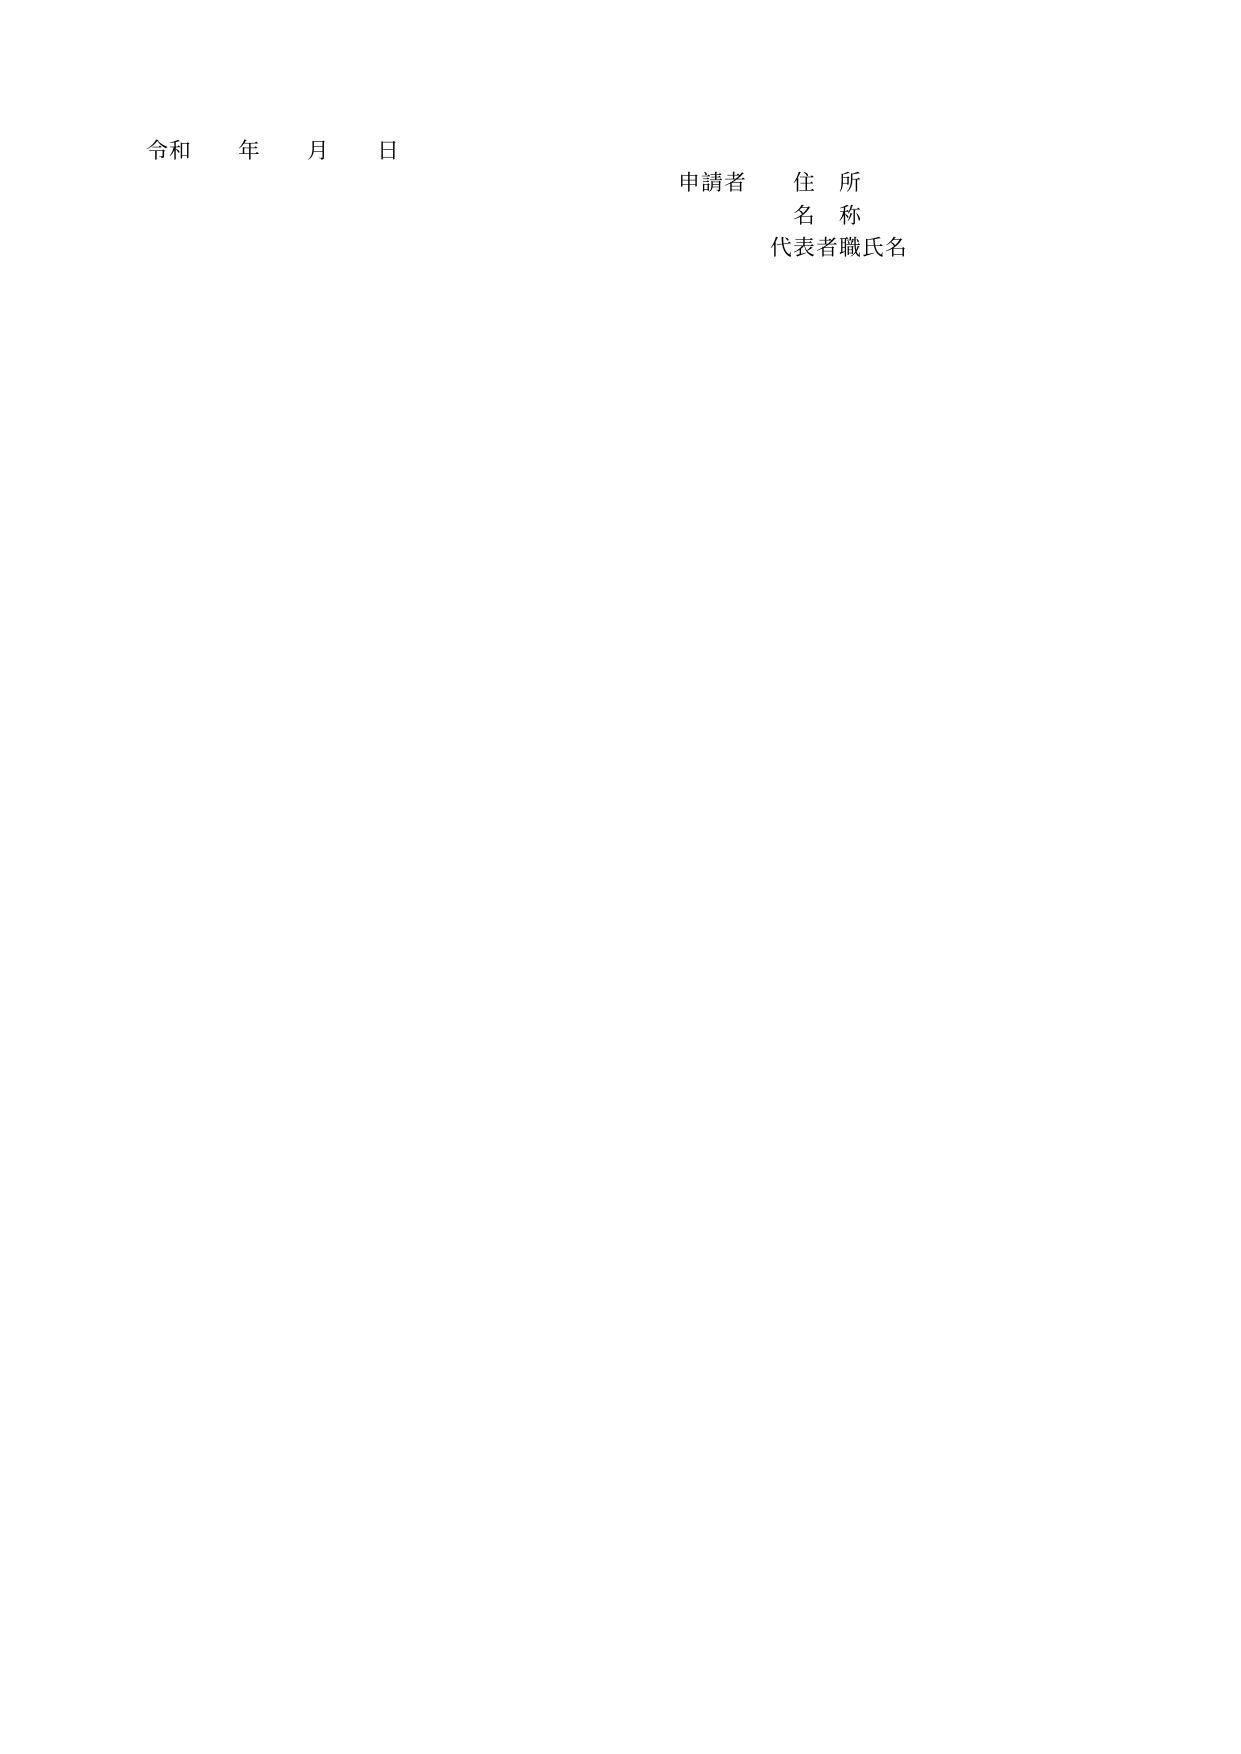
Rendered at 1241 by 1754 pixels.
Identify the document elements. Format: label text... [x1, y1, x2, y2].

text 代表者職氏名 様式第３号の別紙２ [123, 230, 1117, 262]
text 申請者 住 所 [123, 165, 1117, 197]
text 名 称 [123, 197, 1117, 230]
text 令和 年 月 日 [123, 133, 1117, 165]
